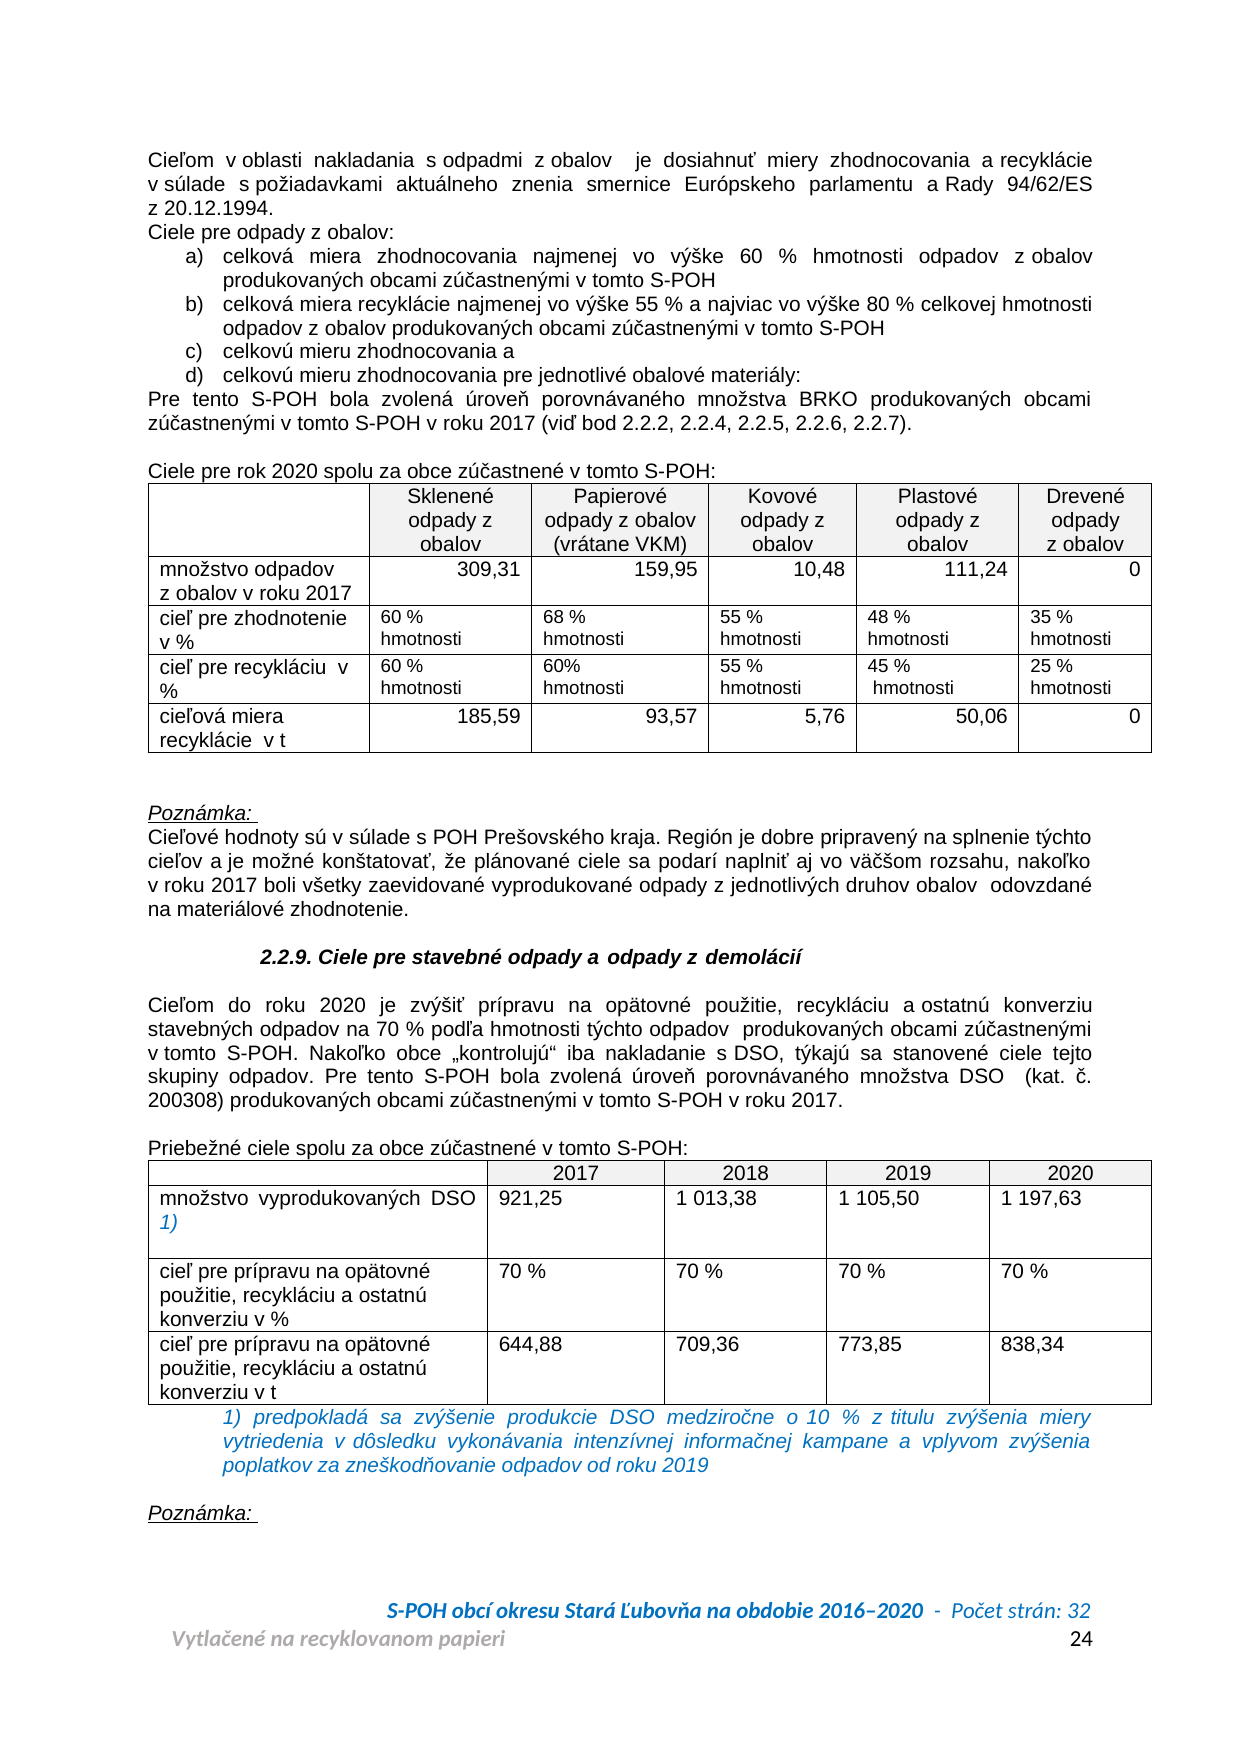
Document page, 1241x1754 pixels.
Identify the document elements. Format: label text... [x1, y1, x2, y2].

text Cieľom v oblasti nakladania s odpadmi z obalov je dosiahnuť miery zhodnocovania a recyklácie v súlade s požiadavkami aktuálneho znenia smernice Európskeho parlamentu a Rady 94/62/ES z 20.12.1994. [148, 148, 1093, 219]
text Cieľové hodnoty sú v súlade s POH Prešovského kraja. Región je dobre pripravený na splnenie týchto cieľov a je možné konštatovať, že plánované ciele sa podarí naplniť aj vo väčšom rozsahu, nakoľko v roku 2017 boli všetky zaevidované vyprodukované odpady z jednotlivých druhov obalov odovzdané na materiálové zhodnotenie. [148, 825, 1093, 921]
table_header 2017 [488, 1161, 664, 1185]
table_header Plastové odpady z obalov [857, 484, 1018, 556]
text Poznámka: [148, 1501, 1093, 1525]
table_cell 70 % [990, 1259, 1151, 1331]
table_cell 70 % [488, 1259, 664, 1331]
table_cell 185,59 [370, 704, 531, 752]
table_cell 159,95 [532, 557, 708, 605]
table_cell 60 % hmotnosti [370, 655, 531, 703]
table_header 2020 [990, 1161, 1151, 1185]
text Poznámka: [148, 801, 1093, 825]
table_header Sklenené odpady z obalov [370, 484, 531, 556]
table_header Drevené odpady z obalov [1019, 484, 1151, 556]
table_cell 309,31 [370, 557, 531, 605]
list 2.2.9. Ciele pre stavebné odpady a odpady z demolácií [260, 944, 1093, 968]
table_cell 10,48 [709, 557, 856, 605]
table_cell 1 013,38 [665, 1186, 826, 1258]
table_cell 773,85 [827, 1332, 989, 1404]
text Cieľom do roku 2020 je zvýšiť prípravu na opätovné použitie, recykláciu a ostatnú konverziu stavebných odpadov na 70 % podľa hmotnosti týchto odpadov produkovaných obcami zúčastnenými v tomto S-POH. Nakoľko obce „kontrolujú“ iba nakladanie s DSO, týkajú sa stanovené ciele tejto skupiny odpadov. Pre tento S-POH bola zvolená úroveň porovnávaného množstva DSO (kat. č. 200308) produkovaných obcami zúčastnenými v tomto S-POH v roku 2017. [148, 992, 1093, 1112]
table_cell 70 % [827, 1259, 989, 1331]
table_cell 0 [1019, 557, 1151, 605]
table_cell 644,88 [488, 1332, 664, 1404]
table_cell 5,76 [709, 704, 856, 752]
table_header 2018 [665, 1161, 826, 1185]
table_cell množstvo odpadov z obalov v roku 2017 [149, 557, 369, 605]
table_cell 55 % hmotnosti [709, 655, 856, 703]
table_cell 60 % hmotnosti [370, 606, 531, 654]
table_cell 48 % hmotnosti [857, 606, 1018, 654]
table_cell 60% hmotnosti [532, 655, 708, 703]
table_cell 838,34 [990, 1332, 1151, 1404]
list celkovú mieru zhodnocovania a [185, 339, 1093, 363]
table_cell 1 197,63 [990, 1186, 1151, 1258]
table_cell 93,57 [532, 704, 708, 752]
table_cell 25 % hmotnosti [1019, 655, 1151, 703]
list celkovú mieru zhodnocovania pre jednotlivé obalové materiály: [185, 363, 1093, 387]
table_cell 1 105,50 [827, 1186, 989, 1258]
table_cell cieľ pre prípravu na opätovné použitie, recykláciu a ostatnú konverziu v % [149, 1259, 487, 1331]
list celková miera recyklácie najmenej vo výške 55 % a najviac vo výške 80 % celkovej hmotnosti odpadov z obalov produkovaných obcami zúčastnenými v tomto S-POH [185, 291, 1093, 339]
text Pre tento S-POH bola zvolená úroveň porovnávaného množstva BRKO produkovaných obcami zúčastnenými v tomto S-POH v roku 2017 (viď bod 2.2.2, 2.2.4, 2.2.5, 2.2.6, 2.2.7). [148, 387, 1093, 435]
table_header Papierové odpady z obalov (vrátane VKM) [532, 484, 708, 556]
table_cell cieľ pre prípravu na opätovné použitie, recykláciu a ostatnú konverziu v t [149, 1332, 487, 1404]
table_cell 0 [1019, 704, 1151, 752]
table_cell 45 % hmotnosti [857, 655, 1018, 703]
list celková miera zhodnocovania najmenej vo výške 60 % hmotnosti odpadov z obalov produkovaných obcami zúčastnenými v tomto S-POH [185, 243, 1093, 291]
table_cell 709,36 [665, 1332, 826, 1404]
table_cell 111,24 [857, 557, 1018, 605]
table_header Kovové odpady z obalov [709, 484, 856, 556]
table_cell 70 % [665, 1259, 826, 1331]
text Ciele pre odpady z obalov: [148, 219, 1093, 243]
table_cell 68 % hmotnosti [532, 606, 708, 654]
table_cell množstvo vyprodukovaných DSO 1) [149, 1186, 487, 1258]
list 1) predpokladá sa zvýšenie produkcie DSO medziročne o 10 % z titulu zvýšenia miery vytriedenia v dôsledku vykonávania intenzívnej informačnej kampane a vplyvom zvýšenia poplatkov za zneškodňovanie odpadov od roku 2019 [223, 1405, 1093, 1477]
table_cell 50,06 [857, 704, 1018, 752]
table_cell cieľová miera recyklácie v t [149, 704, 369, 752]
table_cell 55 % hmotnosti [709, 606, 856, 654]
text Priebežné ciele spolu za obce zúčastnené v tomto S-POH: [148, 1136, 1093, 1160]
table_cell cieľ pre zhodnotenie v % [149, 606, 369, 654]
table_cell 35 % hmotnosti [1019, 606, 1151, 654]
table_header [149, 1161, 487, 1185]
table_header [149, 484, 369, 556]
table_header 2019 [827, 1161, 989, 1185]
table_cell 921,25 [488, 1186, 664, 1258]
table_cell cieľ pre recykláciu v % [149, 655, 369, 703]
text Ciele pre rok 2020 spolu za obce zúčastnené v tomto S-POH: [148, 459, 1093, 483]
